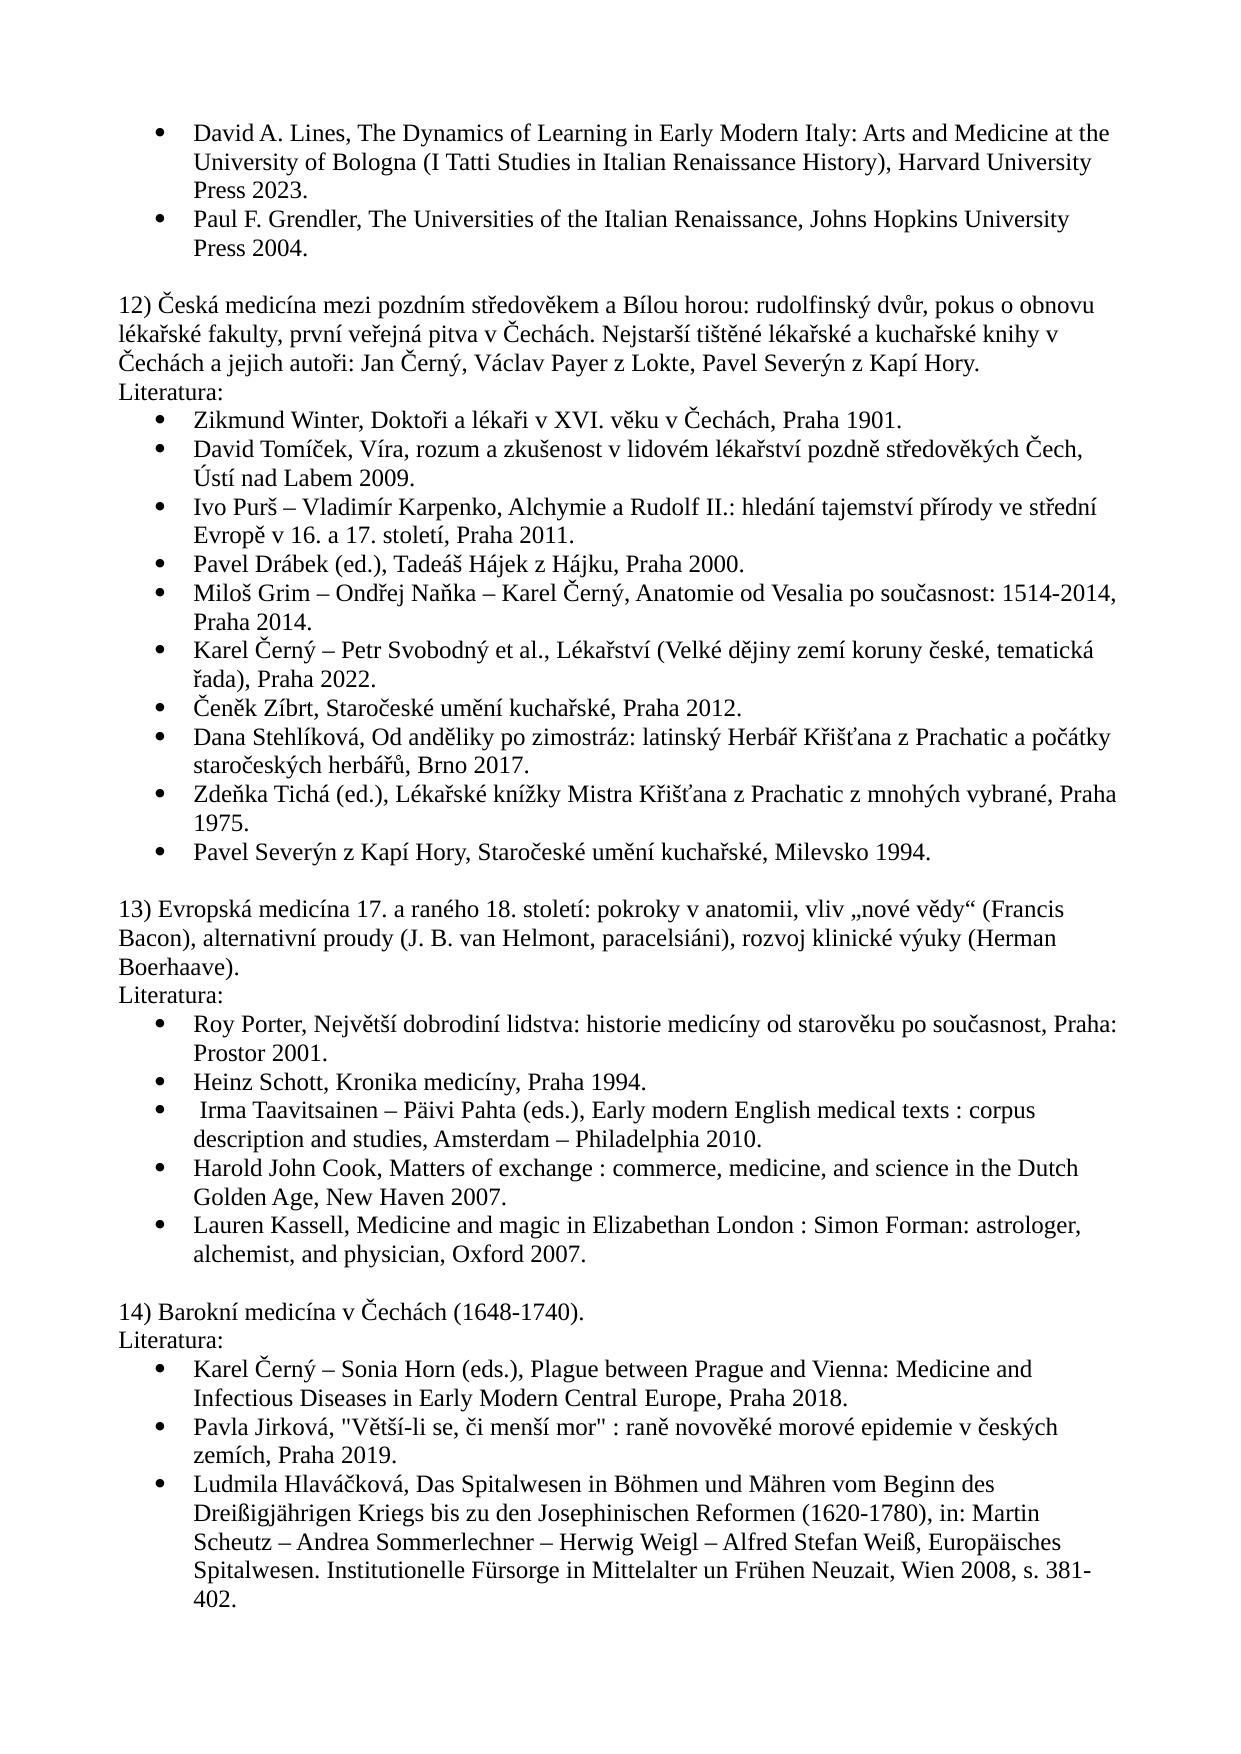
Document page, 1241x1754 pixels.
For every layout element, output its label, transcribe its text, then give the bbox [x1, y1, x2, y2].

text 14) Barokní medicína v Čechách (1648-1740). [118, 1297, 1122, 1326]
list Roy Porter, Největší dobrodiní lidstva: historie medicíny od starověku po současnost, Praha: Prostor 2001. [156, 1009, 1122, 1067]
list Lauren Kassell, Medicine and magic in Elizabethan London : Simon Forman: astrologer, alchemist, and physician, Oxford 2007. [156, 1211, 1122, 1268]
list Karel Černý – Sonia Horn (eds.), Plague between Prague and Vienna: Medicine and Infectious Diseases in Early Modern Central Europe, Praha 2018. [156, 1354, 1122, 1412]
list Karel Černý – Petr Svobodný et al., Lékařství (Velké dějiny zemí koruny české, tematická řada), Praha 2022. [156, 636, 1122, 693]
list David A. Lines, The Dynamics of Learning in Early Modern Italy: Arts and Medicine at the University of Bologna (I Tatti Studies in Italian Renaissance History), Harvard University Press 2023. [156, 118, 1122, 204]
list Pavel Drábek (ed.), Tadeáš Hájek z Hájku, Praha 2000. [156, 549, 1122, 578]
text 12) Česká medicína mezi pozdním středověkem a Bílou horou: rudolfinský dvůr, pokus o obnovu lékařské fakulty, první veřejná pitva v Čechách. Nejstarší tištěné lékařské a kuchařské knihy v Čechách a jejich autoři: Jan Černý, Václav Payer z Lokte, Pavel Severýn z Kapí Hory. [118, 291, 1122, 377]
list Pavel Severýn z Kapí Hory, Staročeské umění kuchařské, Milevsko 1994. [156, 837, 1122, 866]
list Miloš Grim – Ondřej Naňka – Karel Černý, Anatomie od Vesalia po současnost: 1514-2014, Praha 2014. [156, 578, 1122, 636]
text Literatura: [118, 981, 1122, 1009]
list Ivo Purš – Vladimír Karpenko, Alchymie a Rudolf II.: hledání tajemství přírody ve střední Evropě v 16. a 17. století, Praha 2011. [156, 492, 1122, 549]
list Paul F. Grendler, The Universities of the Italian Renaissance, Johns Hopkins University Press 2004. [156, 204, 1122, 262]
list Irma Taavitsainen – Päivi Pahta (eds.), Early modern English medical texts : corpus description and studies, Amsterdam – Philadelphia 2010. [156, 1096, 1122, 1153]
list Heinz Schott, Kronika medicíny, Praha 1994. [156, 1067, 1122, 1096]
list Zikmund Winter, Doktoři a lékaři v XVI. věku v Čechách, Praha 1901. [156, 406, 1122, 434]
list Dana Stehlíková, Od anděliky po zimostráz: latinský Herbář Křišťana z Prachatic a počátky staročeských herbářů, Brno 2017. [156, 722, 1122, 779]
list Harold John Cook, Matters of exchange : commerce, medicine, and science in the Dutch Golden Age, New Haven 2007. [156, 1153, 1122, 1211]
text 13) Evropská medicína 17. a raného 18. století: pokroky v anatomii, vliv „nové vědy“ (Francis Bacon), alternativní proudy (J. B. van Helmont, paracelsiáni), rozvoj klinické výuky (Herman Boerhaave). [118, 894, 1122, 981]
list Zdeňka Tichá (ed.), Lékařské knížky Mistra Křišťana z Prachatic z mnohých vybrané, Praha 1975. [156, 779, 1122, 837]
list Pavla Jirková, "Větší-li se, či menší mor" : raně novověké morové epidemie v českých zemích, Praha 2019. [156, 1412, 1122, 1469]
list Ludmila Hlaváčková, Das Spitalwesen in Böhmen und Mähren vom Beginn des Dreißigjährigen Kriegs bis zu den Josephinischen Reformen (1620-1780), in: Martin Scheutz – Andrea Sommerlechner – Herwig Weigl – Alfred Stefan Weiß, Europäisches Spitalwesen. Institutionelle Fürsorge in Mittelalter un Frühen Neuzait, Wien 2008, s. 381-402. [156, 1469, 1122, 1613]
list Čeněk Zíbrt, Staročeské umění kuchařské, Praha 2012. [156, 693, 1122, 722]
list David Tomíček, Víra, rozum a zkušenost v lidovém lékařství pozdně středověkých Čech, Ústí nad Labem 2009. [156, 434, 1122, 492]
text Literatura: [118, 377, 1122, 406]
text Literatura: [118, 1326, 1122, 1354]
